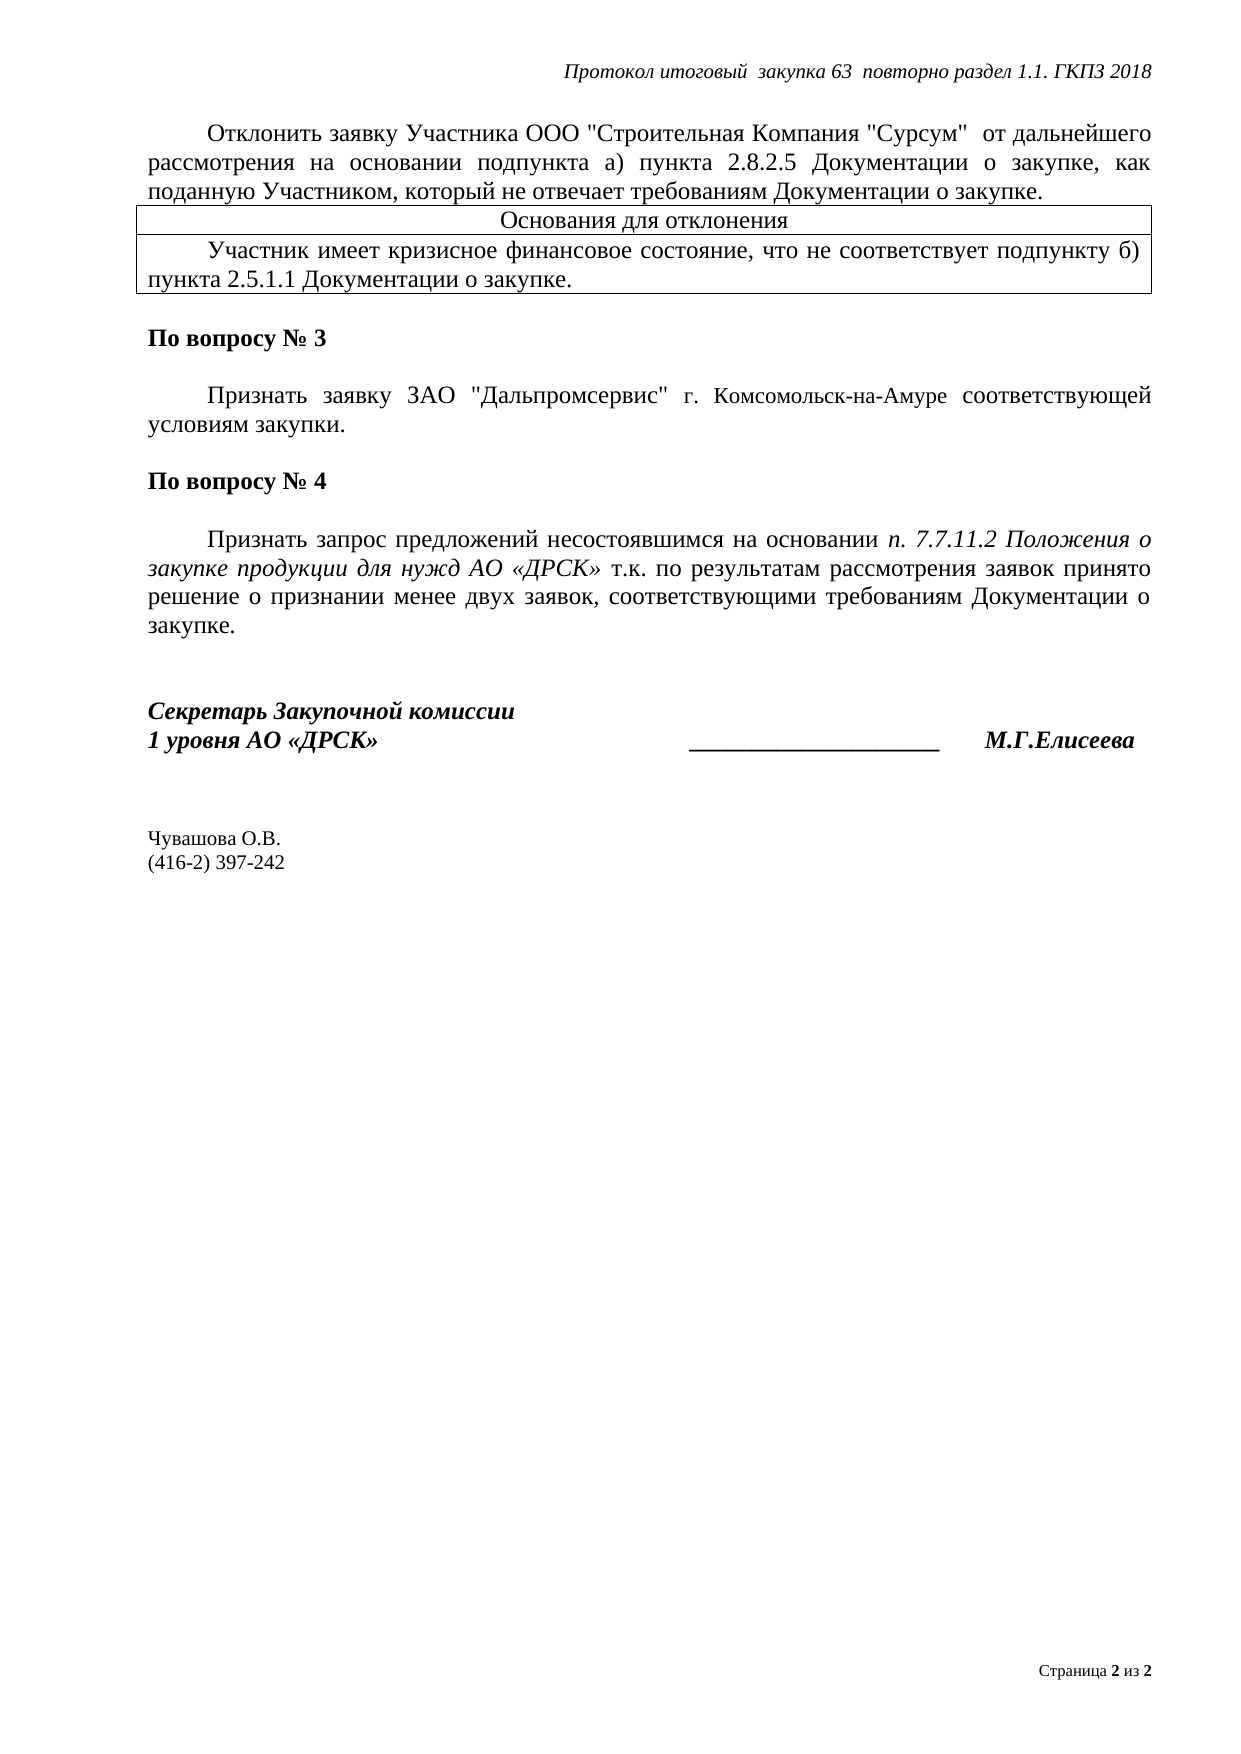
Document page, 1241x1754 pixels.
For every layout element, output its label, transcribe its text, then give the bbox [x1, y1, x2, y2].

text По вопросу № 4 [148, 466, 1152, 495]
text Отклонить заявку Участника ООО "Строительная Компания "Сурсум" от дальнейшего рассмотрения на основании подпункта а) пункта 2.8.2.5 Документации о закупке, как поданную Участником, который не отвечает требованиям Документации о закупке. [148, 118, 1152, 204]
text По вопросу № 3 [148, 323, 1152, 351]
text Чувашова О.В. [148, 826, 1152, 850]
text Признать заявку ЗАО "Дальпромсервис" г. Комсомольск-на-Амуре соответствующей условиям закупки. [148, 380, 1152, 438]
table_header Основания для отклонения [137, 206, 1151, 234]
text Признать запрос предложений несостоявшимся на основании п. 7.7.11.2 Положения о закупке продукции для нужд АО «ДРСК» т.к. по результатам рассмотрения заявок принято решение о признании менее двух заявок, соответствующими требованиям Документации о закупке. [148, 524, 1152, 639]
text Секретарь Закупочной комиссии [148, 696, 1152, 725]
text (416-2) 397-242 [148, 850, 1152, 874]
text 1 уровня АО «ДРСК» ____________________ М.Г.Елисеева [148, 725, 1152, 754]
table_cell Участник имеет кризисное финансовое состояние, что не соответствует подпункту б) пункта 2.5.1.1 Документации о закупке. [137, 235, 1151, 293]
